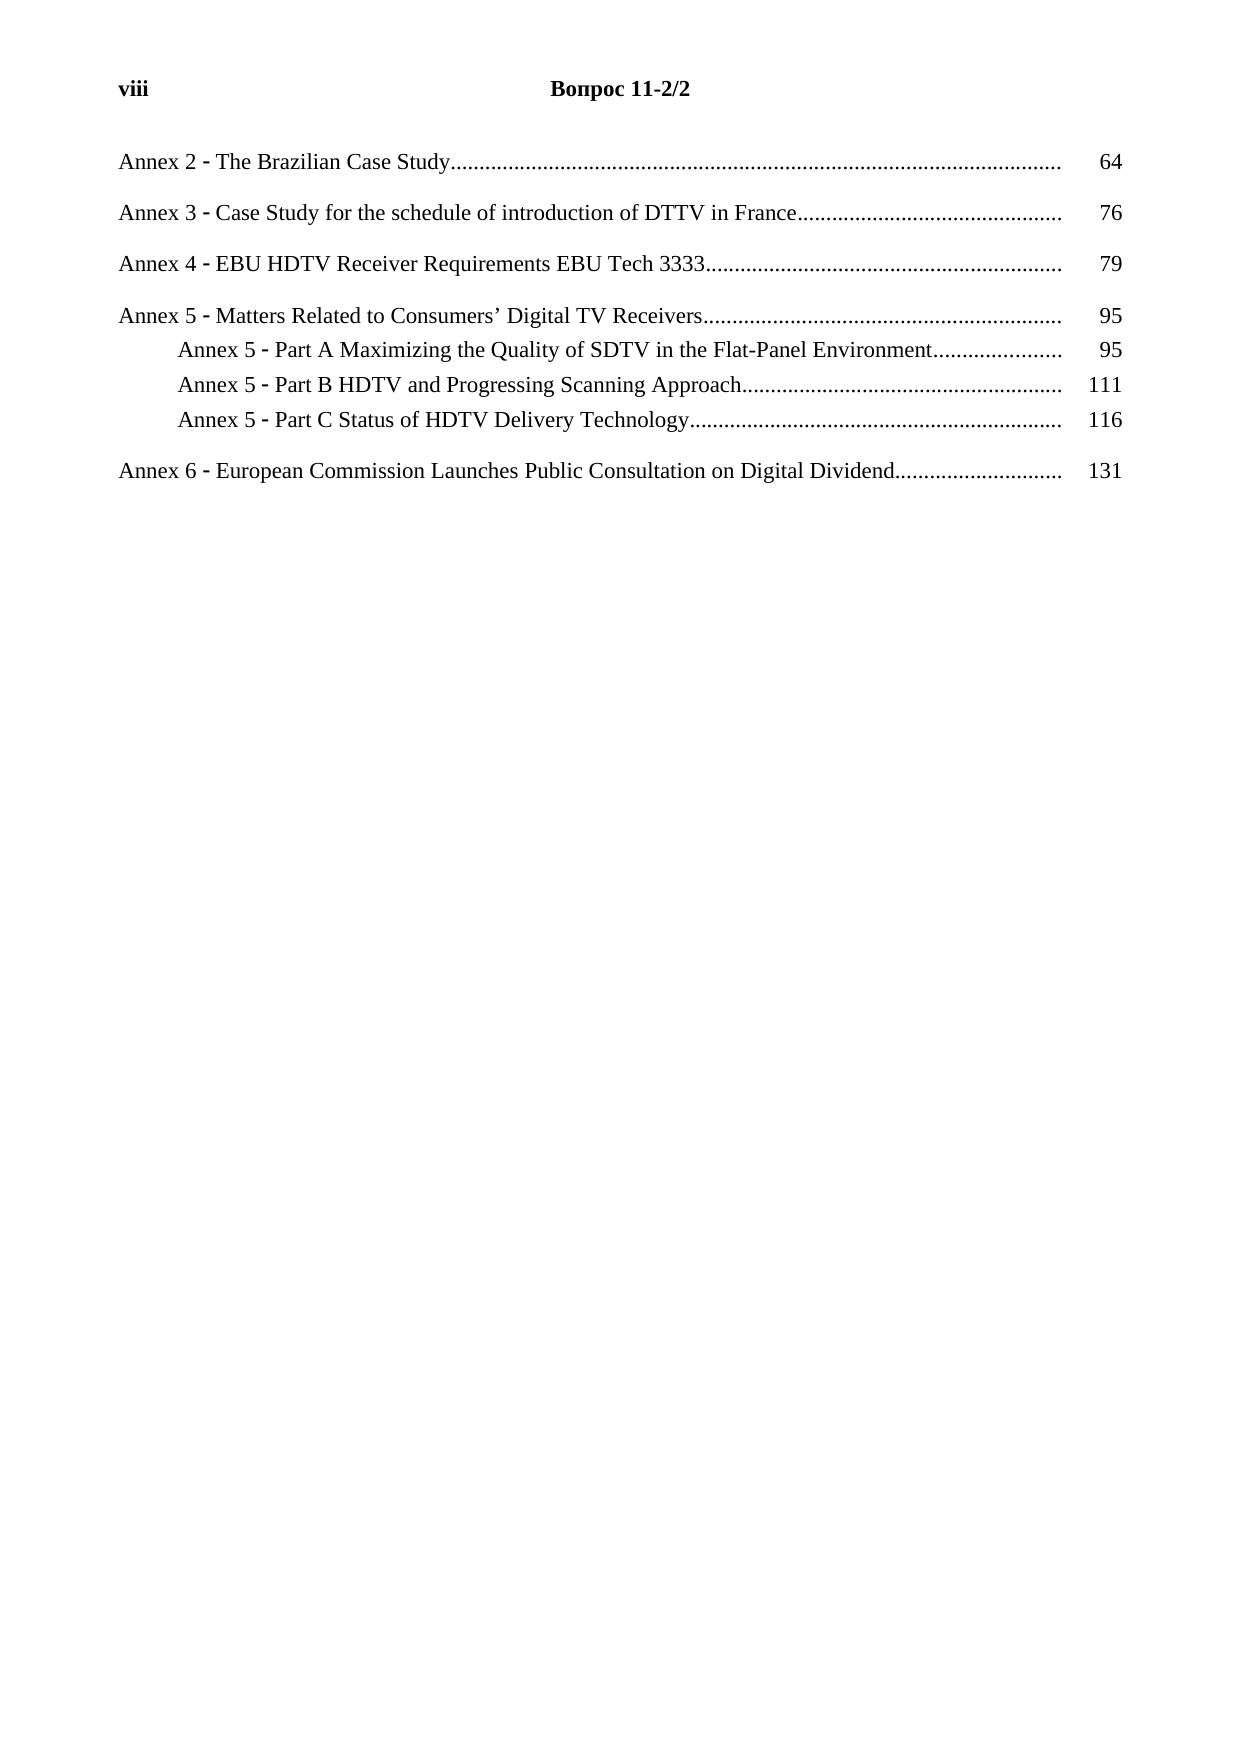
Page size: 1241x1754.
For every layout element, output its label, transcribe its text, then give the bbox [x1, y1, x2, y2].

text Annex 5 Part B HDTV and Progressing Scanning Approach 111 [177, 371, 1033, 397]
text Annex 5 Matters Related to Consumers’ Digital TV Receivers 95 [118, 302, 1033, 328]
text Annex 5 Part A Maximizing the Quality of SDTV in the Flat-Panel Environment 95 [177, 336, 1033, 363]
text Annex 5 Part C Status of HDTV Delivery Technology 116 [177, 406, 1033, 432]
text Annex 2 The Brazilian Case Study 64 [118, 148, 1033, 174]
text Annex 6 European Commission Launches Public Consultation on Digital Dividend 131 [118, 457, 1033, 483]
text Annex 3 Case Study for the schedule of introduction of DTTV in France 76 [118, 199, 1033, 225]
text Annex 4 EBU HDTV Receiver Requirements EBU Tech 3333 79 [118, 250, 1033, 277]
